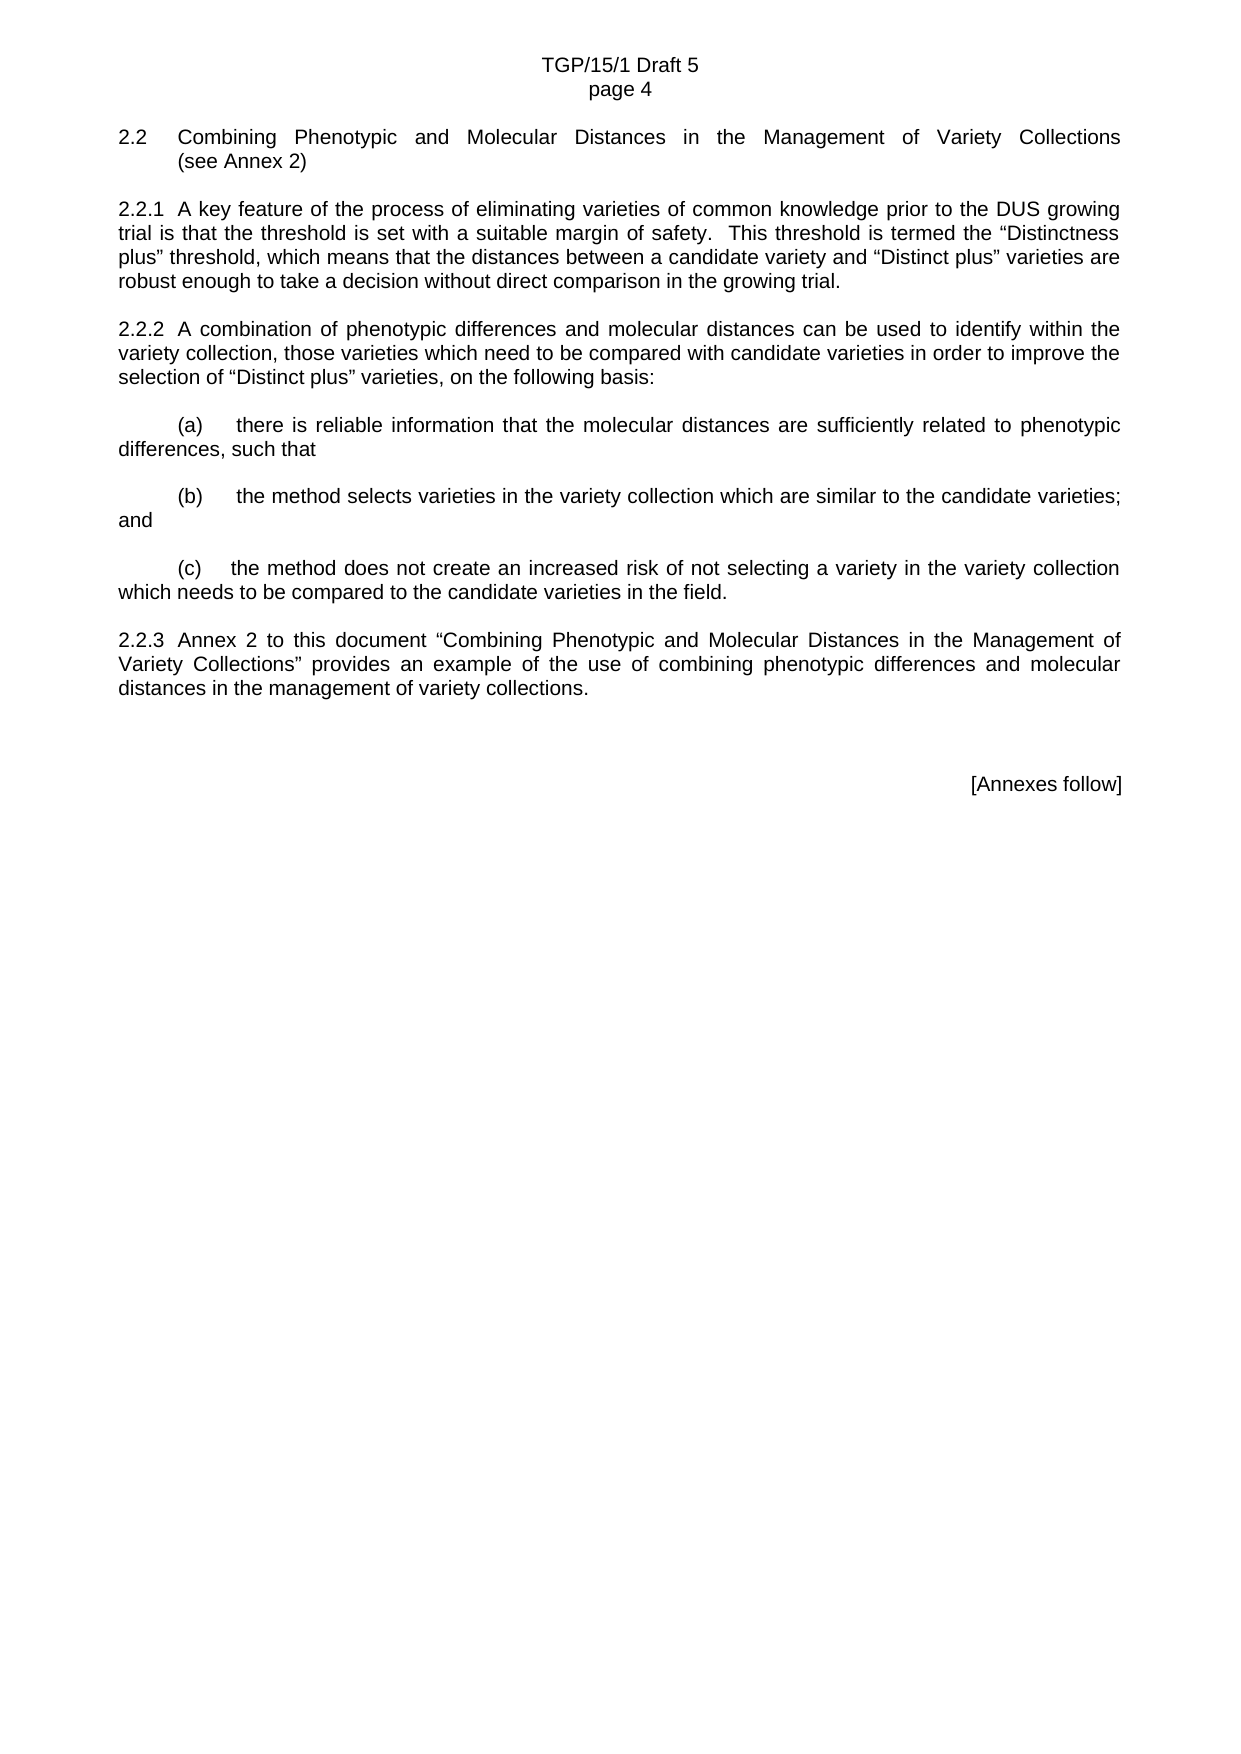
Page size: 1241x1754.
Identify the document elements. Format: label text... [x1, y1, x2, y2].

subtitle 2.2 Combining Phenotypic and Molecular Distances in the Management of Variety Collections (see Annex 2) [118, 125, 1122, 173]
text (a) there is reliable information that the molecular distances are sufficiently related to phenotypic differences, such that [118, 412, 1122, 460]
text 2.2.3 Annex 2 to this document “Combining Phenotypic and Molecular Distances in the Management of Variety Collections” provides an example of the use of combining phenotypic differences and molecular distances in the management of variety collections. [118, 628, 1122, 700]
text (b) the method selects varieties in the variety collection which are similar to the candidate varieties; and [118, 484, 1122, 532]
text 2.2.1 A key feature of the process of eliminating varieties of common knowledge prior to the DUS growing trial is that the threshold is set with a suitable margin of safety. This threshold is termed the “Distinctness plus” threshold, which means that the distances between a candidate variety and “Distinct plus” varieties are robust enough to take a decision without direct comparison in the growing trial. [118, 197, 1122, 293]
list the method does not create an increased risk of not selecting a variety in the variety collection which needs to be compared to the candidate varieties in the field. [118, 556, 1122, 604]
text 2.2.2 A combination of phenotypic differences and molecular distances can be used to identify within the variety collection, those varieties which need to be compared with candidate varieties in order to improve the selection of “Distinct plus” varieties, on the following basis: [118, 317, 1122, 388]
text [Annexes follow] [118, 772, 1122, 796]
